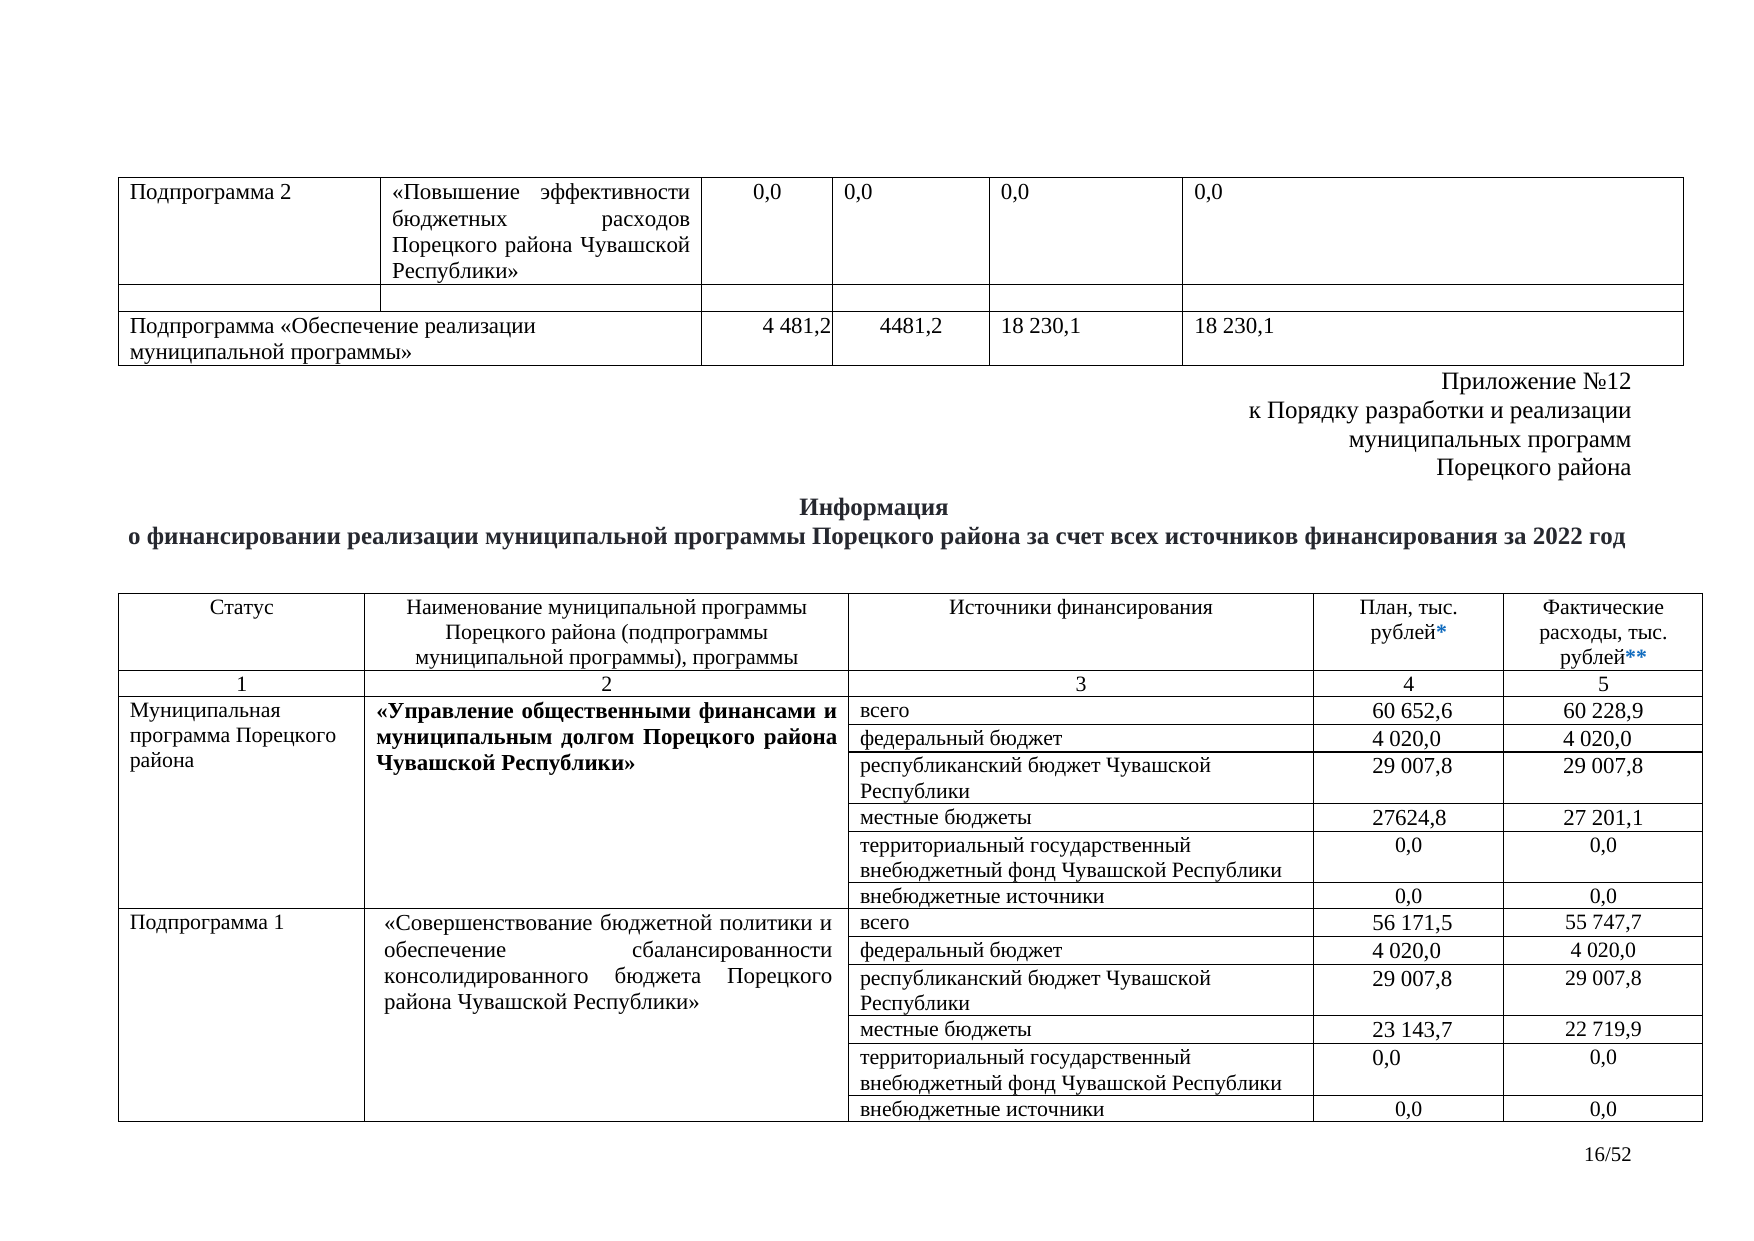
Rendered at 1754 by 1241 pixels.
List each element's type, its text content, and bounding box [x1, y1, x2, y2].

subtitle Информация о финансировании реализации муниципальной программы Порецкого района за счет всех источников финансирования за 2022 год [118, 492, 1636, 550]
table_cell 23 143,7 [1314, 1016, 1503, 1043]
table_cell внебюджетные источники [849, 883, 1313, 908]
table_cell 0,0 [1504, 883, 1702, 908]
table_cell Муниципальная программа Порецкого района [119, 697, 364, 908]
table_cell 5 [1504, 671, 1702, 696]
table_cell Подпрограмма 2 [119, 178, 380, 284]
table_cell 27 201,1 [1504, 804, 1702, 831]
table_cell «Совершенствование бюджетной политики и обеспечение сбалансированности консолидированного бюджета Порецкого района Чувашской Республики» [365, 909, 848, 1121]
table_header Статус [119, 594, 364, 669]
table_cell 27624,8 [1314, 804, 1503, 831]
table_cell 29 007,8 [1314, 753, 1503, 803]
table_cell 1 [119, 671, 364, 696]
table_cell [702, 285, 832, 311]
table_cell 60 228,9 [1504, 697, 1702, 723]
table_cell внебюджетные источники [849, 1096, 1313, 1121]
table_cell местные бюджеты [849, 804, 1313, 831]
text к Порядку разработки и реализации муниципальных программ Порецкого района [160, 395, 1631, 481]
table_cell всего [849, 697, 1313, 723]
table_cell 0,0 [1183, 178, 1683, 284]
table_cell территориальный государственный внебюджетный фонд Чувашской Республики [849, 832, 1313, 882]
table_cell [1183, 285, 1683, 311]
table_cell федеральный бюджет [849, 725, 1313, 751]
table_cell 0,0 [1314, 832, 1503, 882]
table_cell «Управление общественными финансами и муниципальным долгом Порецкого района Чувашской Республики» [365, 697, 848, 908]
table_cell федеральный бюджет [849, 937, 1313, 964]
table_cell местные бюджеты [849, 1016, 1313, 1043]
table_cell 4481,2 [833, 312, 989, 365]
table_cell 0,0 [1504, 1044, 1702, 1095]
table_cell 4 020,0 [1504, 725, 1702, 751]
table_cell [849, 965, 1313, 1015]
table_cell «Повышение эффективности бюджетных расходов Порецкого района Чувашской Республики» [381, 178, 701, 284]
table_cell 3 [849, 671, 1313, 696]
table_cell 0,0 [702, 178, 832, 284]
table_cell 60 652,6 [1314, 697, 1503, 723]
table_cell 4 481,2 [702, 312, 832, 365]
table_cell 55 747,7 [1504, 909, 1702, 936]
table_cell 4 020,0 [1504, 937, 1702, 964]
table_cell [990, 285, 1182, 311]
table_cell 0,0 [1504, 1096, 1702, 1121]
table_cell [833, 285, 989, 311]
table_cell 0,0 [1314, 1096, 1503, 1121]
table_cell Подпрограмма 1 [119, 909, 364, 1121]
table_cell 4 020,0 [1314, 725, 1503, 751]
table_cell 0,0 [1504, 832, 1702, 882]
table_cell 4 [1314, 671, 1503, 696]
table_cell 29 007,8 [1504, 753, 1702, 803]
table_header Наименование муниципальной программы Порецкого района (подпрограммы муниципальной программы), программы [365, 594, 848, 669]
table_cell республиканский бюджет Чувашской Республики [849, 753, 1313, 803]
table_cell [119, 285, 380, 311]
table_cell Подпрограмма «Обеспечение реализации муниципальной программы» [119, 312, 701, 365]
table_header Фактические расходы, тыс. рублей** [1504, 594, 1702, 669]
table_cell 29 007,8 [1504, 965, 1702, 1015]
table_cell 0,0 [833, 178, 989, 284]
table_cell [849, 1044, 1313, 1095]
table_cell 56 171,5 [1314, 909, 1503, 936]
table_header План, тыс. рублей* [1314, 594, 1503, 669]
table_cell 0,0 [1314, 883, 1503, 908]
table_cell [381, 285, 701, 311]
table_cell 4 020,0 [1314, 937, 1503, 964]
text Приложение №12 [160, 366, 1631, 394]
table_cell 18 230,1 [1183, 312, 1683, 365]
table_cell 0,0 [990, 178, 1182, 284]
table_cell 18 230,1 [990, 312, 1182, 365]
table_cell всего [849, 909, 1313, 936]
table_cell 0,0 [1314, 1044, 1503, 1095]
table_cell 22 719,9 [1504, 1016, 1702, 1043]
table_header Источники финансирования [849, 594, 1313, 669]
table_cell 2 [365, 671, 848, 696]
table_cell 29 007,8 [1314, 965, 1503, 1015]
